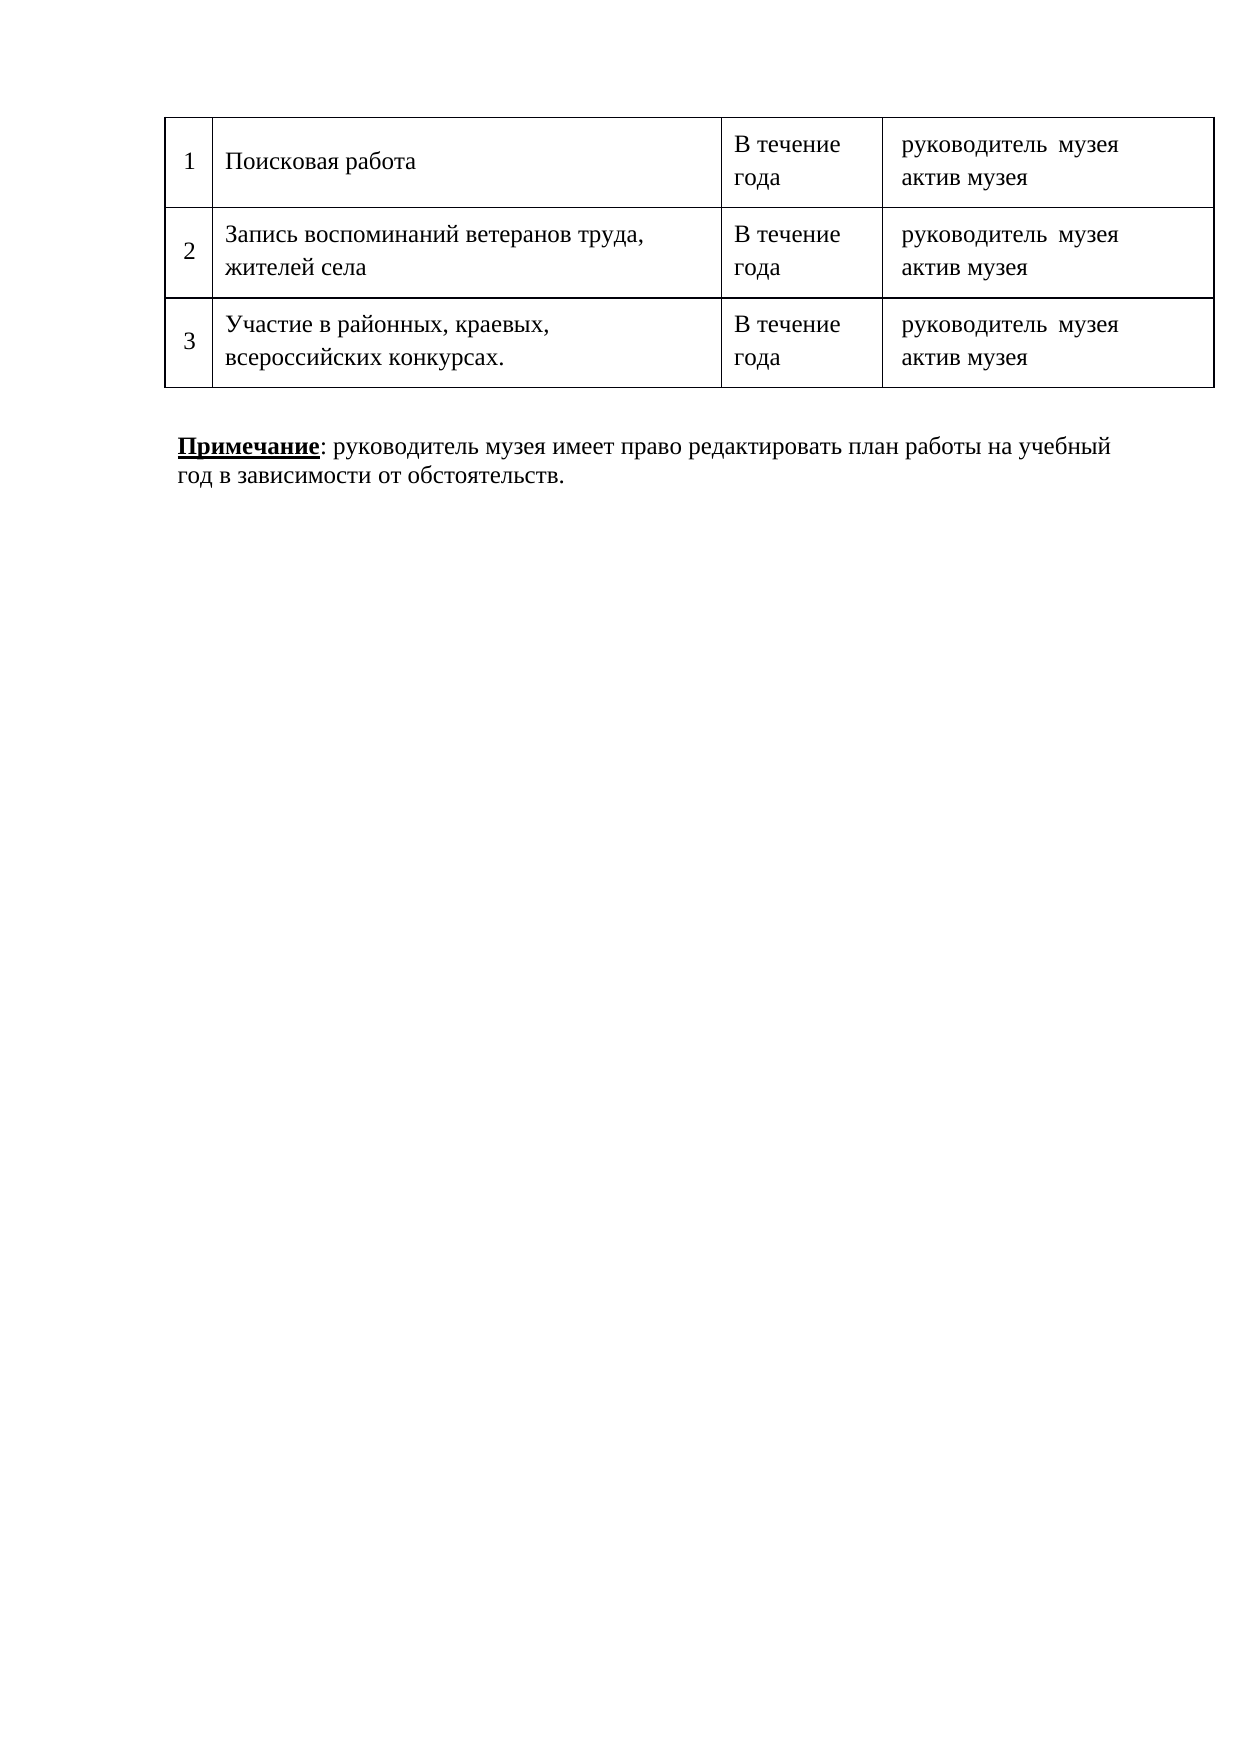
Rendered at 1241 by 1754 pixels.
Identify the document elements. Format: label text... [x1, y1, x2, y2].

table_header В течение года [722, 118, 882, 207]
table_cell В течение года [722, 299, 882, 387]
table_cell 2 [166, 208, 212, 297]
table_header 1 [166, 118, 212, 207]
table_header Поисковая работа [213, 118, 721, 207]
table_cell Участие в районных, краевых, всероссийских конкурсах. [213, 299, 721, 387]
table_cell руководитель музея актив музея [883, 208, 1213, 297]
table_cell 3 [166, 299, 212, 387]
table_cell Запись воспоминаний ветеранов труда, жителей села [213, 208, 721, 297]
text Примечание: руководитель музея имеет право редактировать план работы на учебный год в зависимости от обстоятельств. [177, 431, 1113, 489]
table_cell руководитель музея актив музея [883, 299, 1213, 387]
table_cell В течение года [722, 208, 882, 297]
table_header руководитель музея актив музея [883, 118, 1213, 207]
